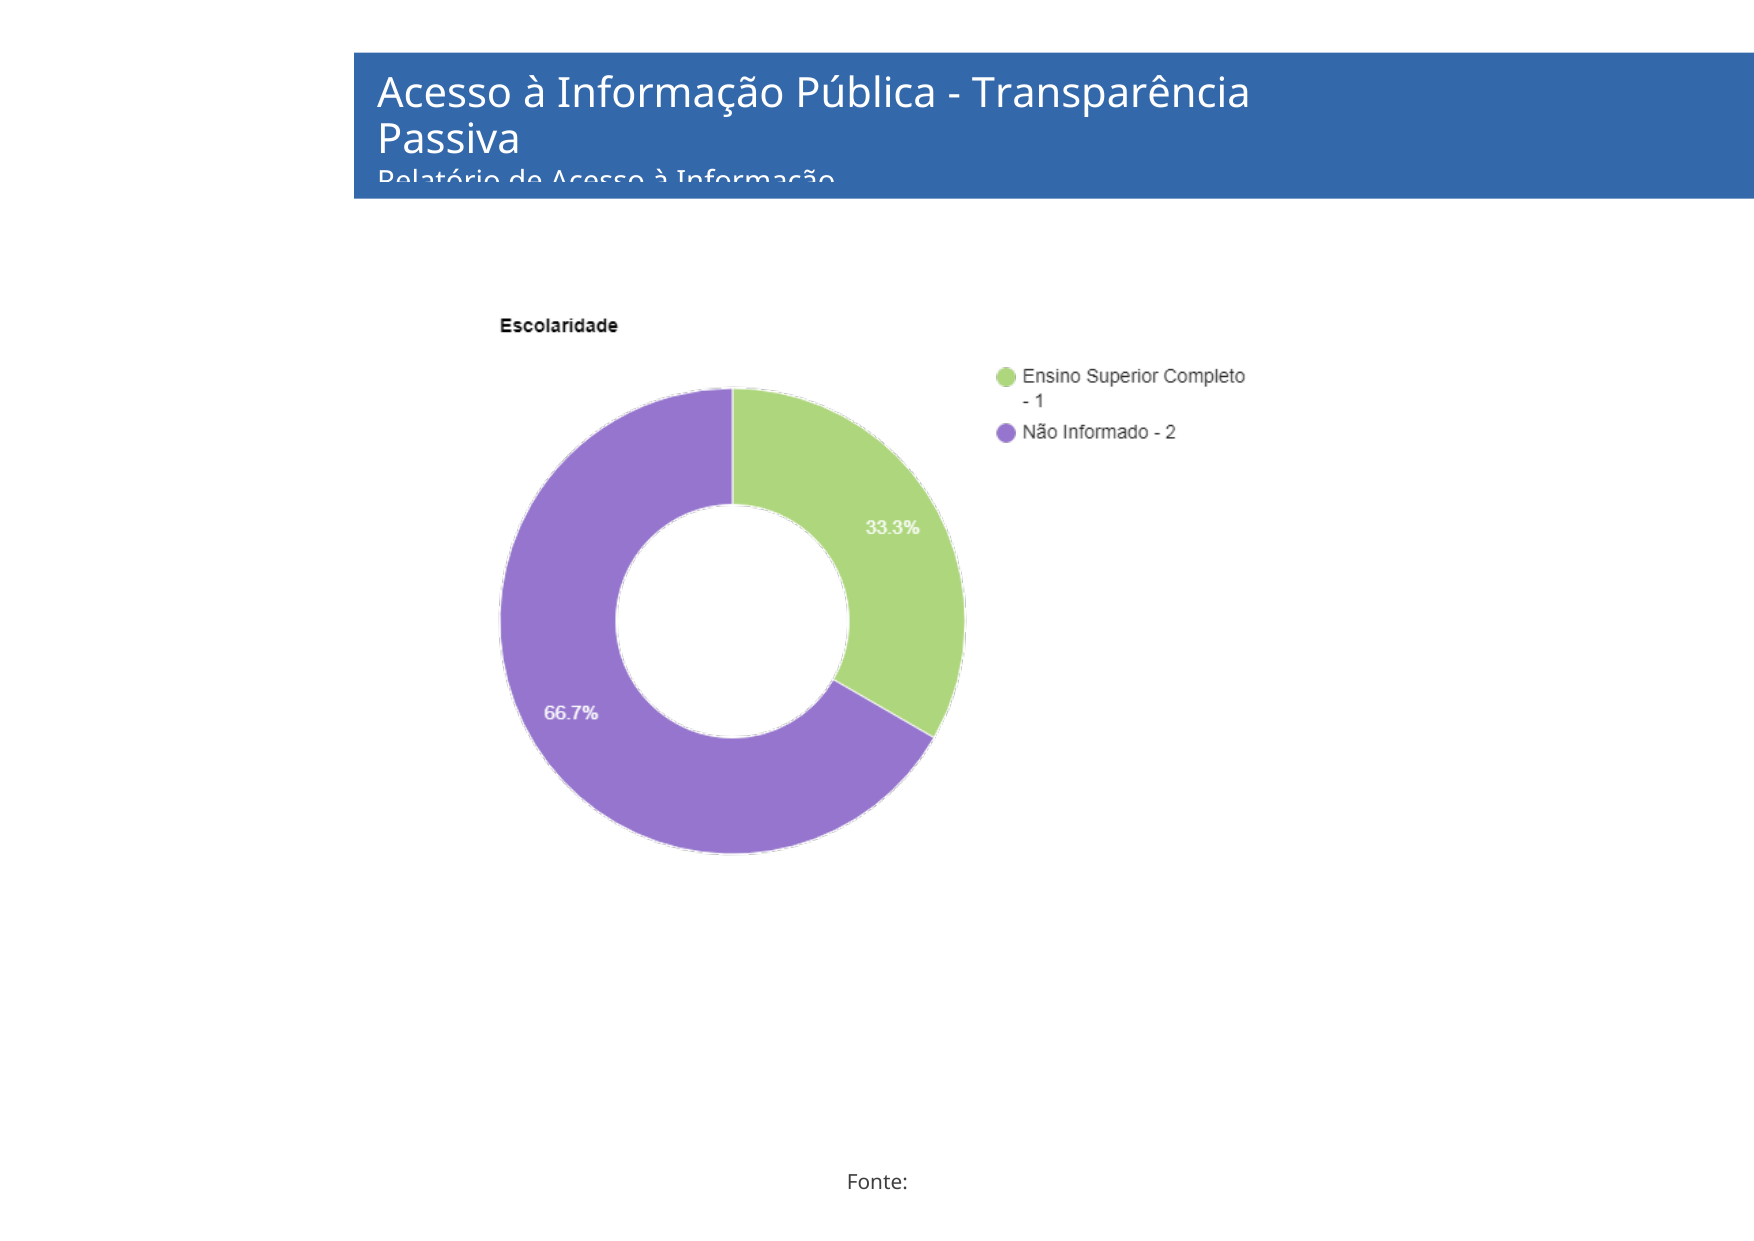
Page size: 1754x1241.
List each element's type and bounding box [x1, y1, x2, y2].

picture [267, 211, 1487, 1029]
